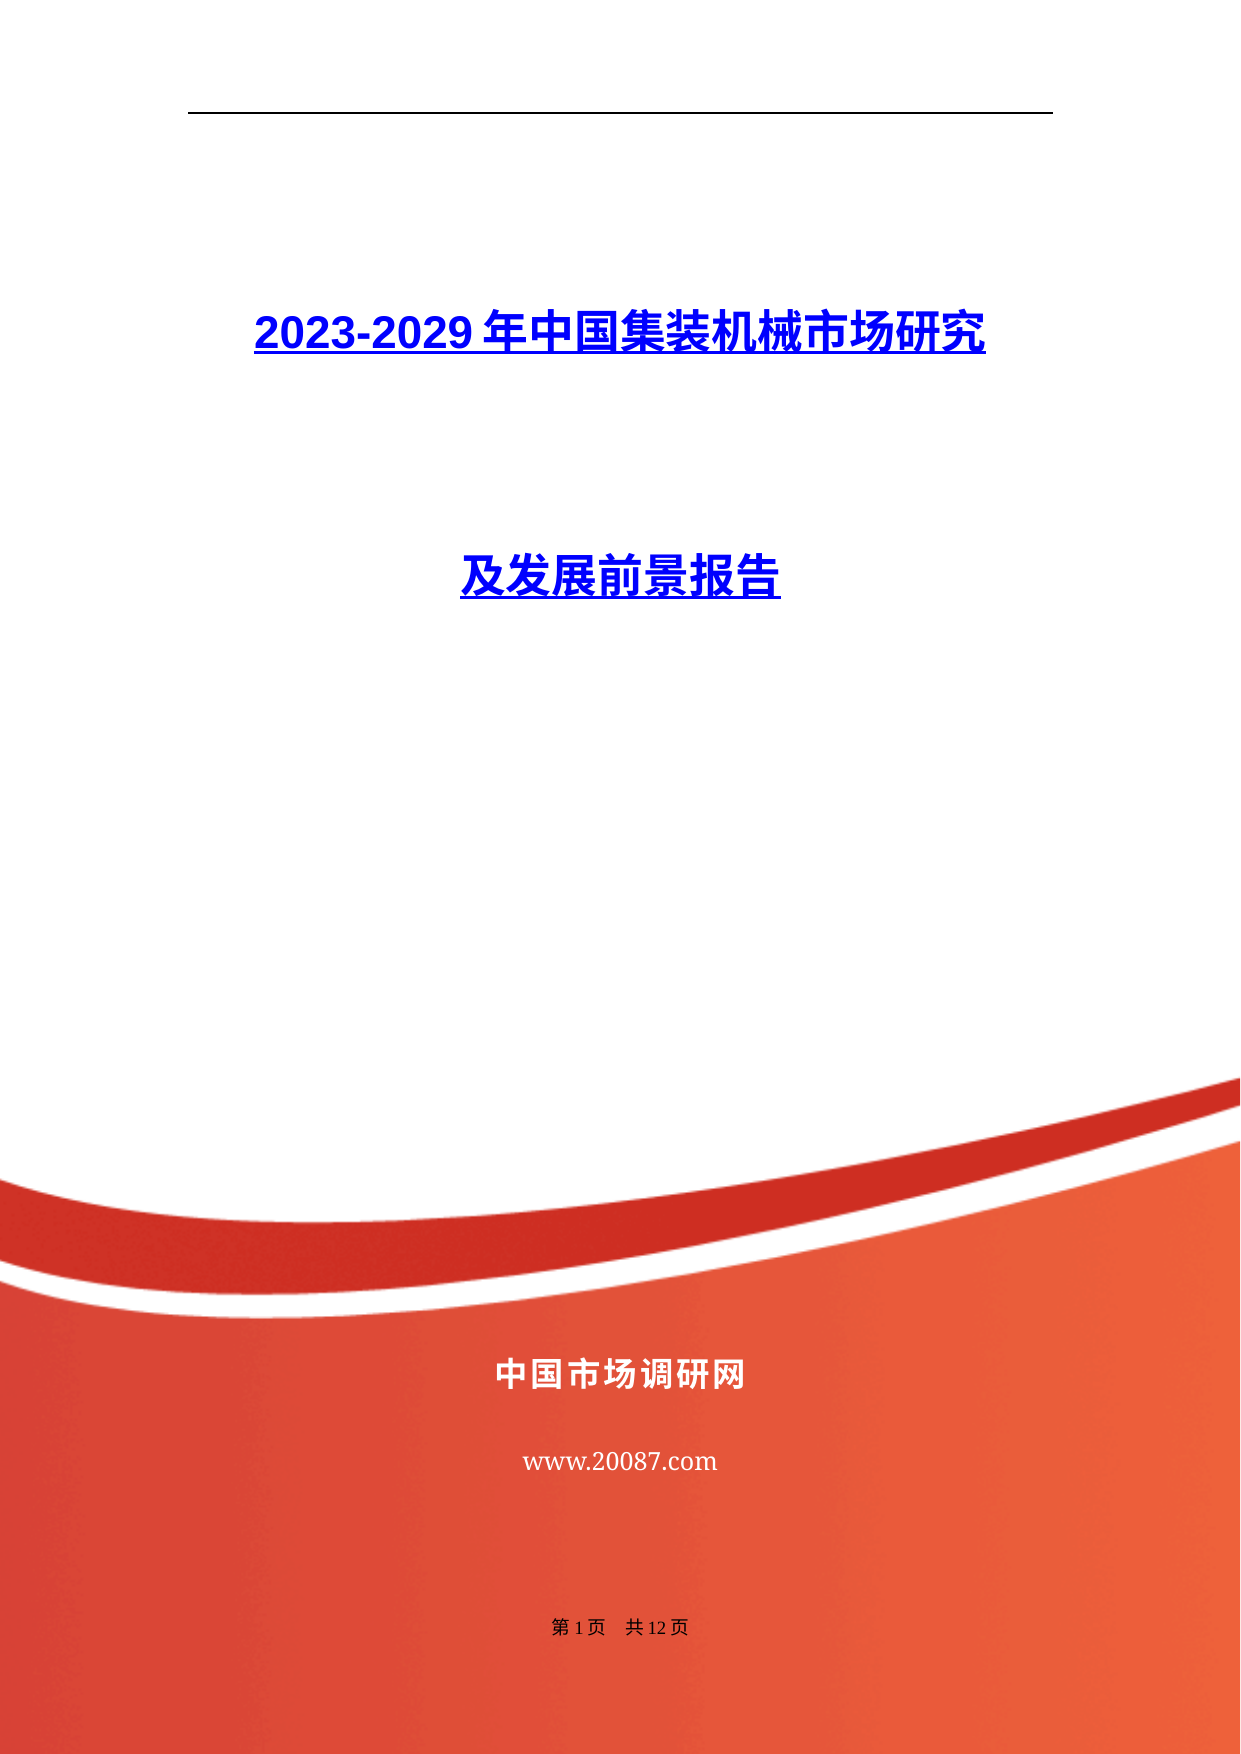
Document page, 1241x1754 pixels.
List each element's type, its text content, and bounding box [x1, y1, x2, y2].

subtitle 中国市场调研网 [187, 1339, 1053, 1404]
text www.20087.com [187, 1428, 1053, 1493]
picture [0, 1006, 1241, 1754]
table_header 2023-2029年中国集装机械市场研究及发展前景报告 [188, 207, 1053, 773]
